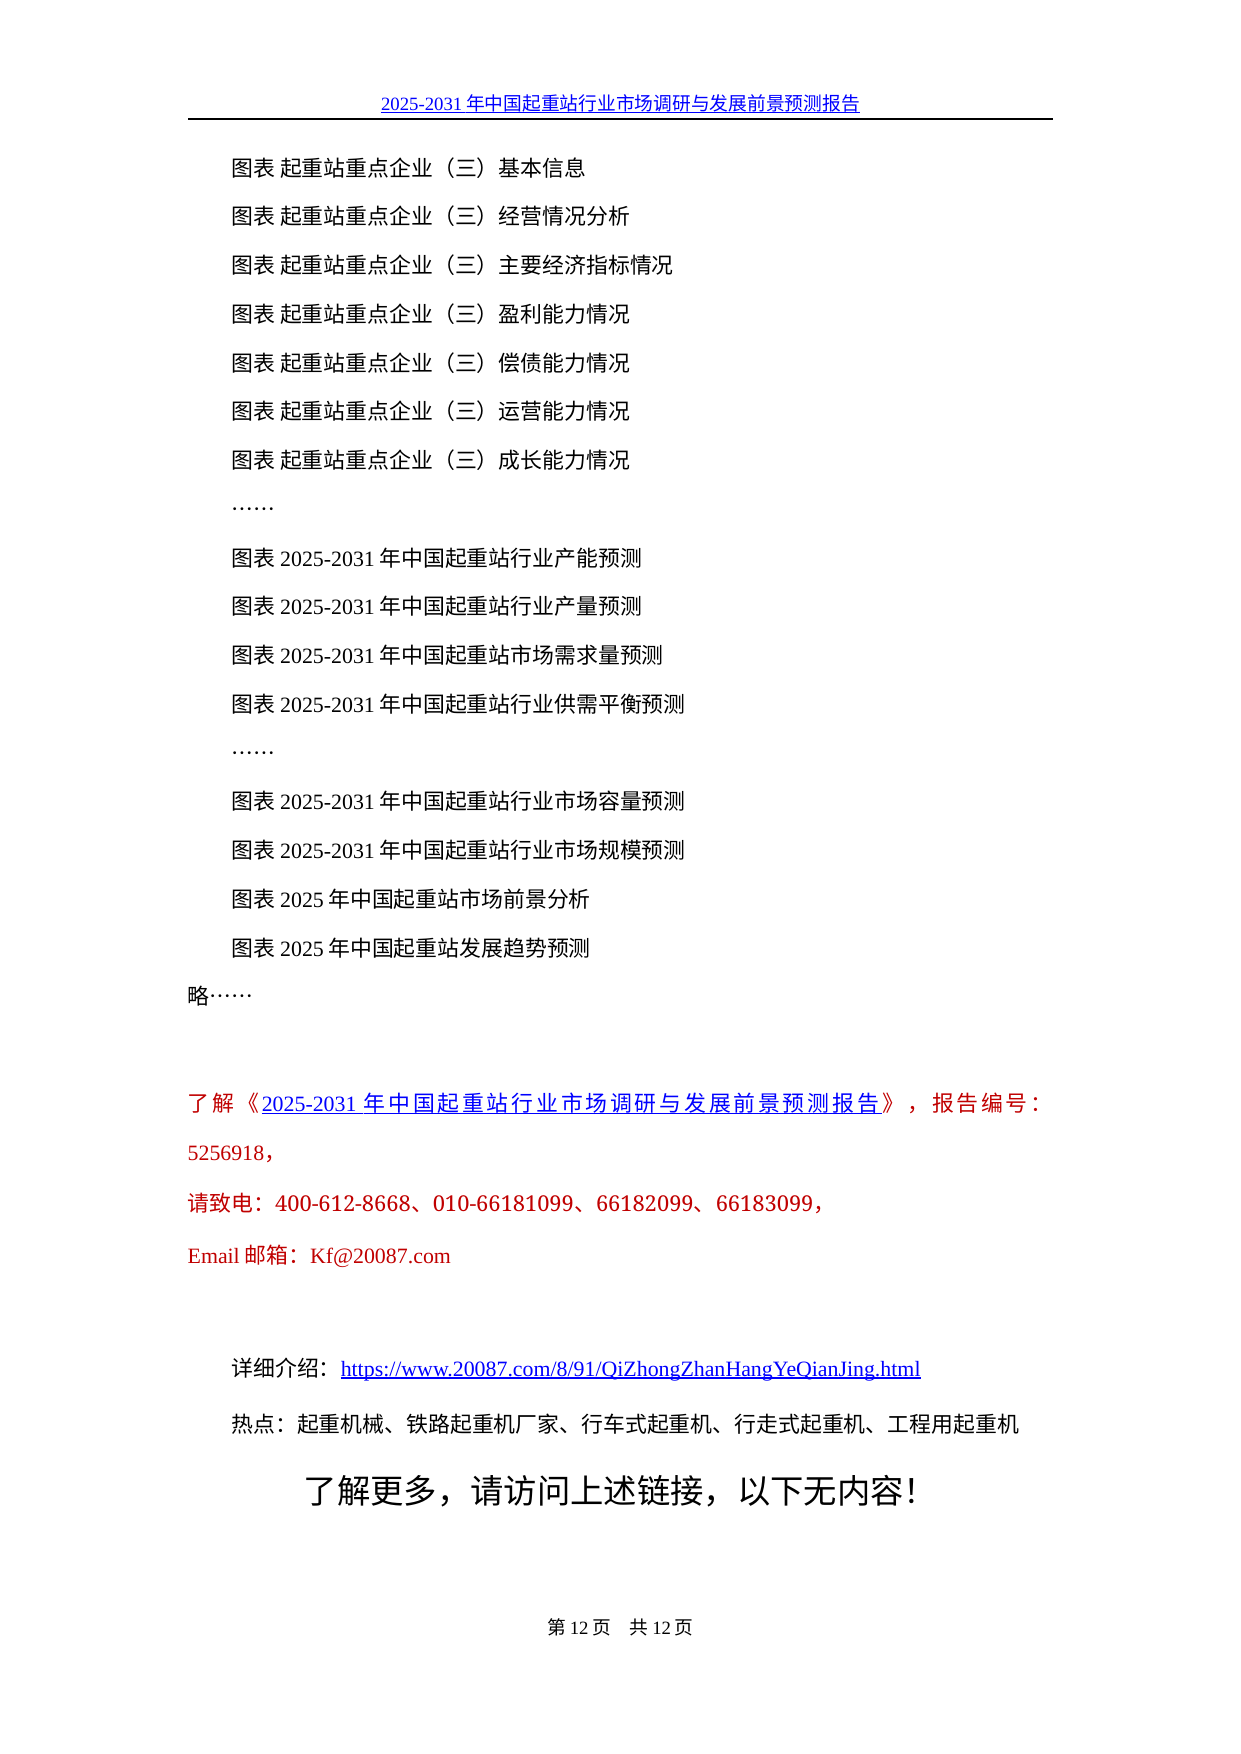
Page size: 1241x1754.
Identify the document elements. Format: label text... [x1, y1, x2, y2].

text 热点：起重机械、铁路起重机厂家、行车式起重机、行走式起重机、工程用起重机 [187, 1407, 1053, 1439]
text 详细介绍：https://www.20087.com/8/91/QiZhongZhanHangYeQianJing.html [187, 1350, 1053, 1383]
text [187, 150, 1053, 1011]
title 了解更多，请访问上述链接，以下无内容！ [187, 1457, 1053, 1522]
text Email邮箱：Kf@20087.com [187, 1237, 1053, 1270]
text 请致电：400-612-8668、010-66181099、66182099、66183099， [187, 1186, 1053, 1218]
text 了解《2025-2031年中国起重站行业市场调研与发展前景预测报告》，报告编号：5256918， [187, 1085, 1053, 1167]
